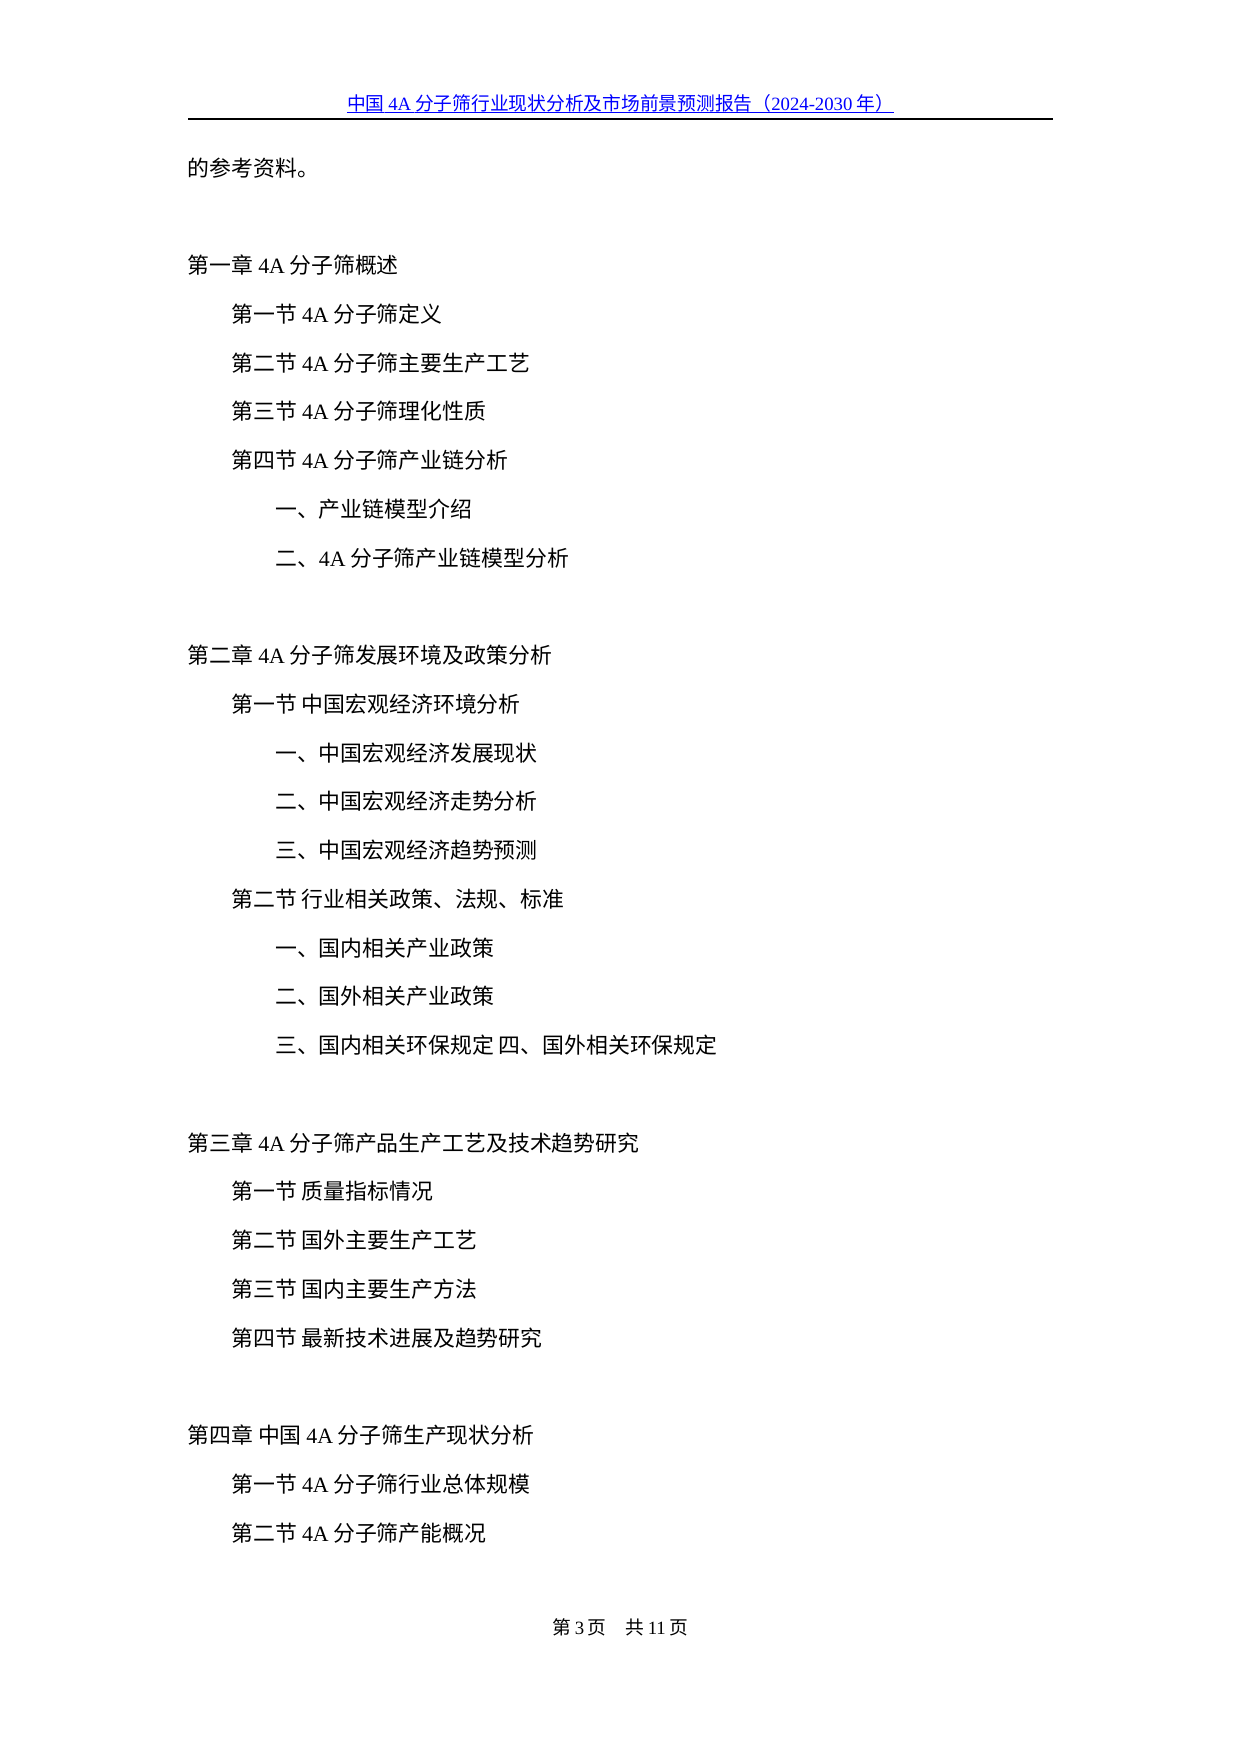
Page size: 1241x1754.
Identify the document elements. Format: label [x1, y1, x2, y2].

text [187, 150, 1053, 1548]
